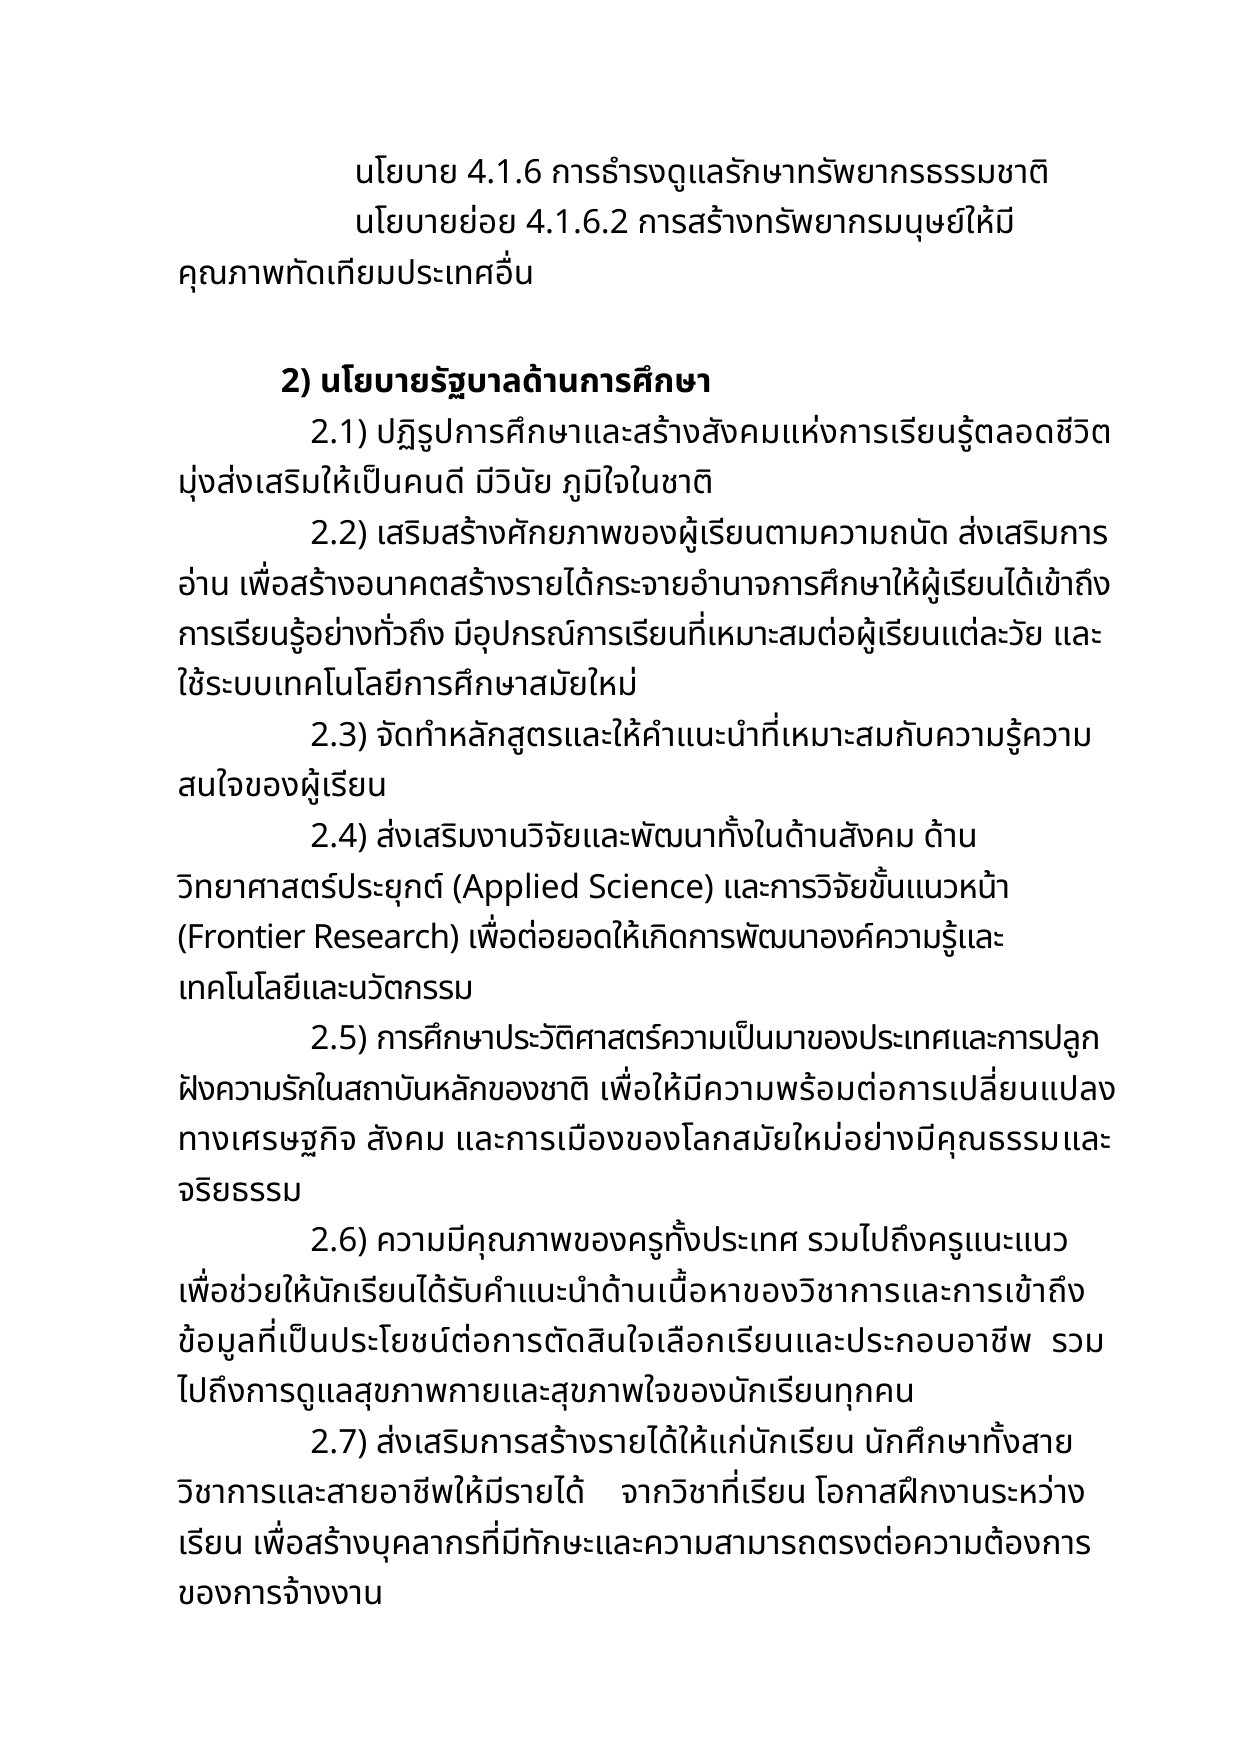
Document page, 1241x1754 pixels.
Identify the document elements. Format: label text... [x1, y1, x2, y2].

text 2.4) ส่งเสริมงานวิจัยและพัฒนาทั้งในด้านสังคม ด้านวิทยาศาสตร์ประยุกต์ (Applied Science) และการวิจัยขั้นแนวหน้า (Frontier Research) เพื่อต่อยอดให้เกิดการพัฒนาองค์ความรู้และเทคโนโลยีและนวัตกรรม [177, 812, 1122, 1014]
text 2) นโยบายรัฐบาลด้านการศึกษา [177, 357, 1122, 408]
text 2.7) ส่งเสริมการสร้างรายได้ให้แก่นักเรียน นักศึกษาทั้งสายวิชาการและสายอาชีพให้มีรายได้ จากวิชาที่เรียน โอกาสฝึกงานระหว่างเรียน เพื่อสร้างบุคลากรที่มีทักษะและความสามารถตรงต่อความต้องการของการจ้างงาน [177, 1418, 1122, 1620]
text 2.6) ความมีคุณภาพของครูทั้งประเทศ รวมไปถึงครูแนะแนว เพื่อช่วยให้นักเรียนได้รับคำแนะนำด้านเนื้อหาของวิชาการและการเข้าถึงข้อมูลที่เป็นประโยชน์ต่อการตัดสินใจเลือกเรียนและประกอบอาชีพ รวมไปถึงการดูแลสุขภาพกายและสุขภาพใจของนักเรียนทุกคน [177, 1216, 1122, 1418]
text 2.5) การศึกษาประวัติศาสตร์ความเป็นมาของประเทศและการปลูกฝังความรักในสถาบันหลักของชาติ เพื่อให้มีความพร้อมต่อการเปลี่ยนแปลงทางเศรษฐกิจ สังคม และการเมืองของโลกสมัยใหม่อย่างมีคุณธรรมและจริยธรรม [177, 1014, 1122, 1216]
text นโยบายย่อย 4.1.6.2 การสร้างทรัพยากรมนุษย์ให้มีคุณภาพทัดเทียมประเทศอื่น [177, 198, 1122, 299]
text นโยบาย 4.1.6 การธำรงดูแลรักษาทรัพยากรธรรมชาติ [177, 148, 1122, 198]
text 2.2) เสริมสร้างศักยภาพของผู้เรียนตามความถนัด ส่งเสริมการอ่าน เพื่อสร้างอนาคตสร้างรายได้กระจายอำนาจการศึกษาให้ผู้เรียนได้เข้าถึงการเรียนรู้อย่างทั่วถึง มีอุปกรณ์การเรียนที่เหมาะสมต่อผู้เรียนแต่ละวัย และใช้ระบบเทคโนโลยีการศึกษาสมัยใหม่ [177, 509, 1122, 711]
text 2.3) จัดทำหลักสูตรและให้คำแนะนำที่เหมาะสมกับความรู้ความสนใจของผู้เรียน [177, 711, 1122, 812]
text 2.1) ปฏิรูปการศึกษาและสร้างสังคมแห่งการเรียนรู้ตลอดชีวิต มุ่งส่งเสริมให้เป็นคนดี มีวินัย ภูมิใจในชาติ [177, 408, 1122, 509]
